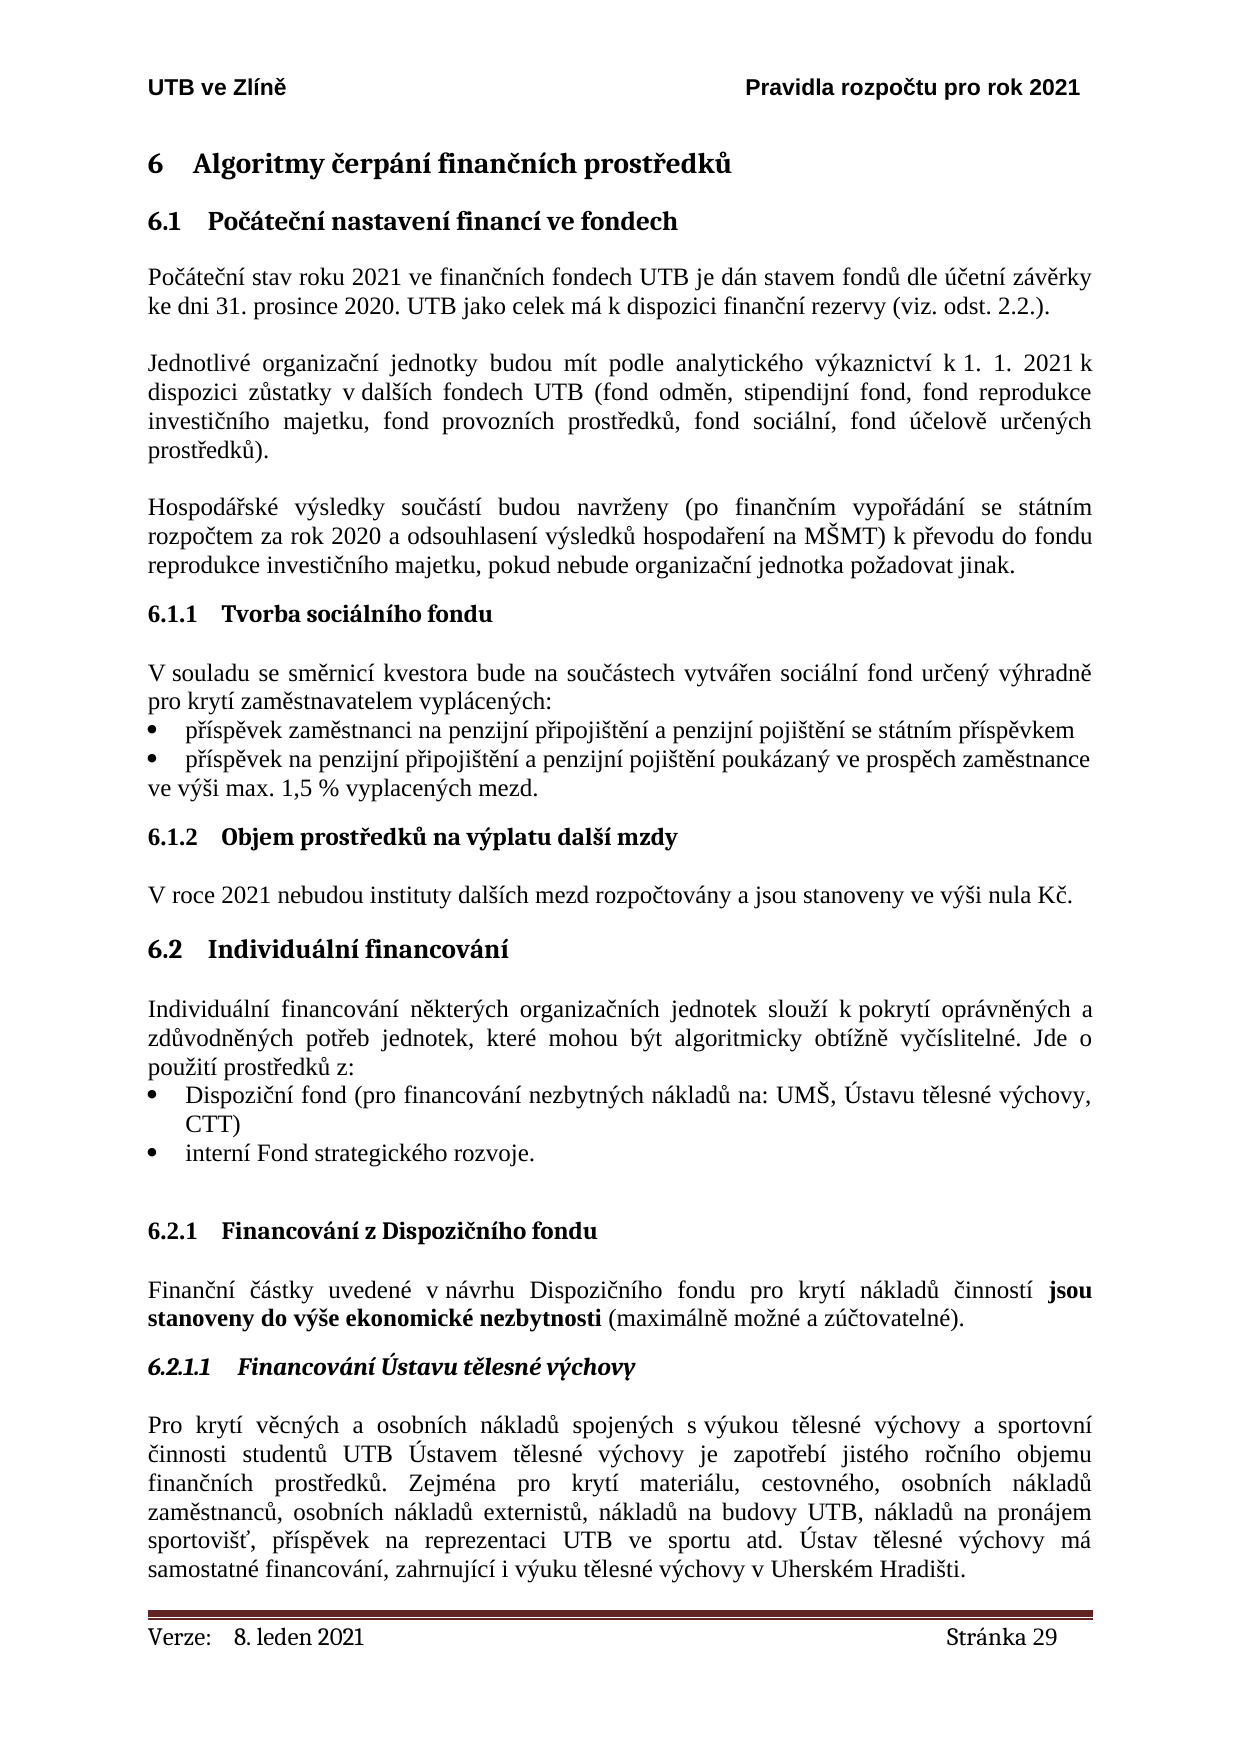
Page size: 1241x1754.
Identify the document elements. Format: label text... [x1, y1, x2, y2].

subtitle Počáteční nastavení financí ve fondech [148, 206, 1093, 237]
subtitle Algoritmy čerpání finančních prostředků [148, 148, 1093, 181]
text V roce 2021 nebudou instituty dalších mezd rozpočtovány a jsou stanoveny ve výši nula Kč. [148, 881, 1093, 909]
text Finanční částky uvedené v návrhu Dispozičního fondu pro krytí nákladů činností jsou stanoveny do výše ekonomické nezbytnosti (maximálně možné a zúčtovatelné). [148, 1275, 1093, 1332]
text Individuální financování některých organizačních jednotek slouží k pokrytí oprávněných a zdůvodněných potřeb jednotek, které mohou být algoritmicky obtížně vyčíslitelné. Jde o použití prostředků z: [148, 994, 1093, 1081]
subtitle Objem prostředků na výplatu další mzdy [148, 822, 1093, 852]
list příspěvek zaměstnanci na penzijní připojištění a penzijní pojištění se státním příspěvkem [148, 715, 1093, 744]
text Pro krytí věcných a osobních nákladů spojených s výukou tělesné výchovy a sportovní činnosti studentů UTB Ústavem tělesné výchovy je zapotřebí jistého ročního objemu finančních prostředků. Zejména pro krytí materiálu, cestovného, osobních nákladů zaměstnanců, osobních nákladů externistů, nákladů na budovy UTB, nákladů na pronájem sportovišť, příspěvek na reprezentaci UTB ve sportu atd. Ústav tělesné výchovy má samostatné financování, zahrnující i výuku tělesné výchovy v Uherském Hradišti. [148, 1411, 1093, 1583]
text Počáteční stav roku 2021 ve finančních fondech UTB je dán stavem fondů dle účetní závěrky ke dni 31. prosince 2020. UTB jako celek má k dispozici finanční rezervy (viz. odst. 2.2.). [148, 262, 1093, 320]
subtitle Financování z Dispozičního fondu [148, 1216, 1093, 1246]
subtitle Individuální financování [148, 934, 1093, 966]
text Jednotlivé organizační jednotky budou mít podle analytického výkaznictví k 1. 1. 2021 k dispozici zůstatky v dalších fondech UTB (fond odměn, stipendijní fond, fond reprodukce investičního majetku, fond provozních prostředků, fond sociální, fond účelově určených prostředků). [148, 348, 1093, 463]
text Hospodářské výsledky součástí budou navrženy (po finančním vypořádání se státním rozpočtem za rok 2020 a odsouhlasení výsledků hospodaření na MŠMT) k převodu do fondu reprodukce investičního majetku, pokud nebude organizační jednotka požadovat jinak. [148, 492, 1093, 578]
subtitle Tvorba sociálního fondu [148, 599, 1093, 629]
list interní Fond strategického rozvoje. [148, 1138, 1093, 1167]
text ve výši max. 1,5 % vyplacených mezd. [148, 773, 1093, 801]
list příspěvek na penzijní připojištění a penzijní pojištění poukázaný ve prospěch zaměstnance [148, 744, 1093, 773]
list Dispoziční fond (pro financování nezbytných nákladů na: UMŠ, Ústavu tělesné výchovy, CTT) [148, 1081, 1093, 1138]
subtitle Financování Ústavu tělesné výchovy [148, 1353, 1093, 1382]
text V souladu se směrnicí kvestora bude na součástech vytvářen sociální fond určený výhradně pro krytí zaměstnavatelem vyplácených: [148, 658, 1093, 715]
